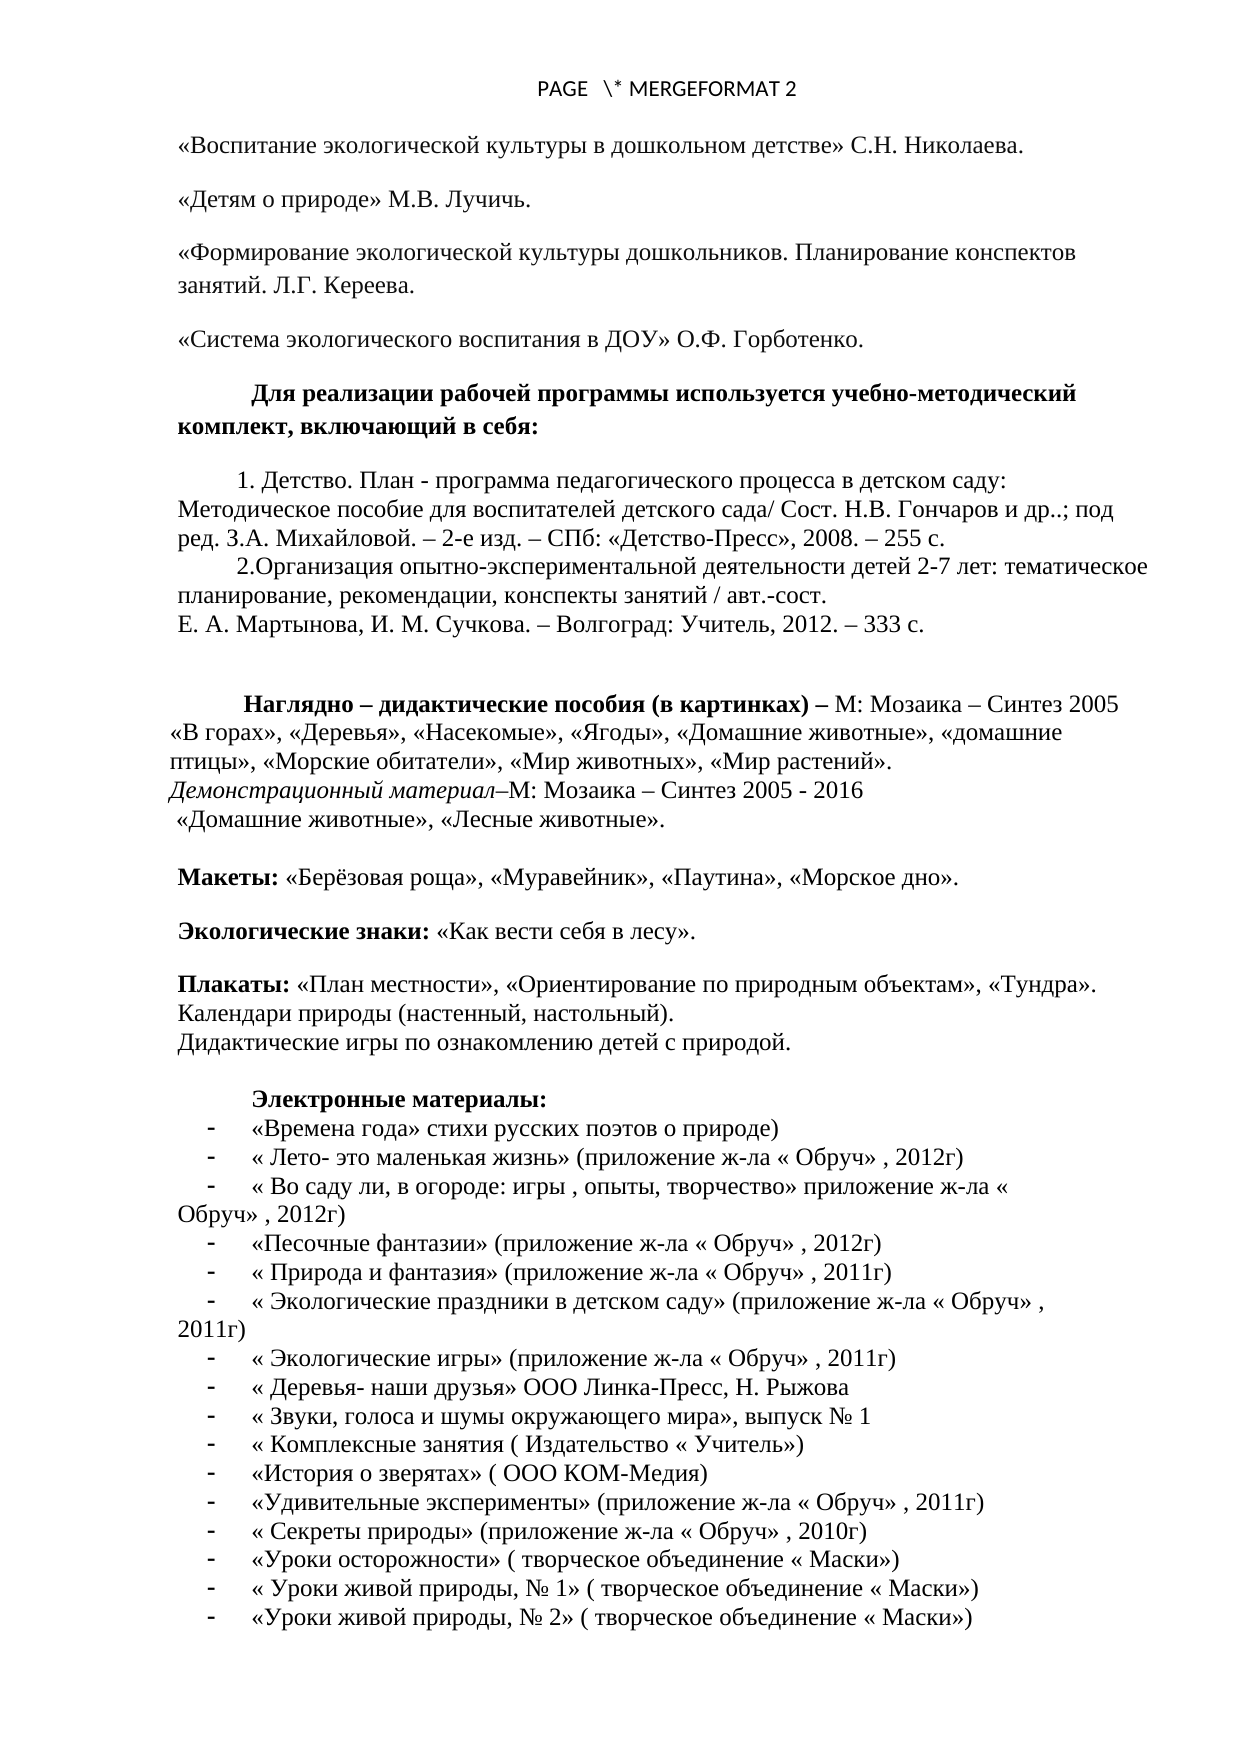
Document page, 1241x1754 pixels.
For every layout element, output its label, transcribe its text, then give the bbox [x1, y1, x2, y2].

list « Деревья- наши друзья» ООО Линка-Пресс, Н. Рыжова [177, 1372, 1087, 1401]
text Плакаты: «План местности», «Ориентирование по природным объектам», «Тундра». [177, 969, 1152, 998]
list «Удивительные эксперименты» (приложение ж-ла « Обруч» , 2011г) [177, 1487, 1087, 1516]
text Экологические знаки: «Как вести себя в лесу». [177, 916, 1152, 944]
text Для реализации рабочей программы используется учебно-методический комплект, включающий в себя: [177, 378, 1152, 440]
list « Природа и фантазия» (приложение ж-ла « Обруч» , 2011г) [177, 1257, 1087, 1286]
text Макеты: «Берёзовая роща», «Муравейник», «Паутина», «Морское дно». [177, 691, 1152, 891]
list «Песочные фантазии» (приложение ж-ла « Обруч» , 2012г) [177, 1228, 1087, 1257]
list « Комплексные занятия ( Издательство « Учитель») [177, 1429, 1087, 1458]
list «Уроки осторожности» ( творческое объединение « Маски») [177, 1544, 1087, 1573]
text «Система экологического воспитания в ДОУ» О.Ф. Горботенко. [177, 324, 1152, 353]
text Е. А. Мартынова, И. М. Сучкова. – Волгоград: Учитель, 2012. – 333 с. [177, 609, 1152, 638]
text Наглядно – дидактические пособия (в картинках) – М: Мозаика – Синтез 2005 [169, 689, 1144, 717]
text 1. Детство. План - программа педагогического процесса в детском саду: Методическое пособие для воспитателей детского сада/ Сост. Н.В. Гончаров и др..; под ред. З.А. Михайловой. – 2-е изд. – СПб: «Детство-Пресс», 2008. – 255 с. [177, 465, 1152, 551]
text Календари природы (настенный, настольный). [177, 998, 1152, 1027]
list « Секреты природы» (приложение ж-ла « Обруч» , 2010г) [177, 1516, 1087, 1544]
list « Лето- это маленькая жизнь» (приложение ж-ла « Обруч» , 2012г) [177, 1142, 1087, 1171]
text 2.Организация опытно-экспериментальной деятельности детей 2-7 лет: тематическое планирование, рекомендации, конспекты занятий / авт.-сост. [177, 551, 1152, 609]
list « Уроки живой природы, № 1» ( творческое объединение « Маски») [177, 1573, 1087, 1602]
text «В горах», «Деревья», «Насекомые», «Ягоды», «Домашние животные», «домашние птицы», «Морские обитатели», «Мир животных», «Мир растений». [169, 717, 1144, 775]
text Электронные материалы: [177, 1084, 1087, 1113]
text «Детям о природе» М.В. Лучичь. [177, 184, 1152, 212]
text Демонстрационный материал–М: Мозаика – Синтез 2005 - 2016 [169, 775, 1144, 804]
list « Во саду ли, в огороде: игры , опыты, творчество» приложение ж-ла « Обруч» , 2012г) [177, 1171, 1087, 1228]
text «Воспитание экологической культуры в дошкольном детстве» С.Н. Николаева. [177, 130, 1152, 158]
list «История о зверятах» ( ООО КОМ-Медия) [177, 1458, 1087, 1487]
list «Времена года» стихи русских поэтов о природе) [177, 1113, 1087, 1142]
text Дидактические игры по ознакомлению детей с природой. [177, 1027, 1152, 1056]
list « Звуки, голоса и шумы окружающего мира», выпуск № 1 [177, 1401, 1087, 1429]
list «Уроки живой природы, № 2» ( творческое объединение « Маски») [177, 1602, 1087, 1631]
list « Экологические праздники в детском саду» (приложение ж-ла « Обруч» , 2011г) [177, 1286, 1087, 1343]
text «Формирование экологической культуры дошкольников. Планирование конспектов занятий. Л.Г. Кереева. [177, 237, 1152, 299]
list « Экологические игры» (приложение ж-ла « Обруч» , 2011г) [177, 1343, 1087, 1372]
text «Домашние животные», «Лесные животные». [169, 804, 1144, 832]
